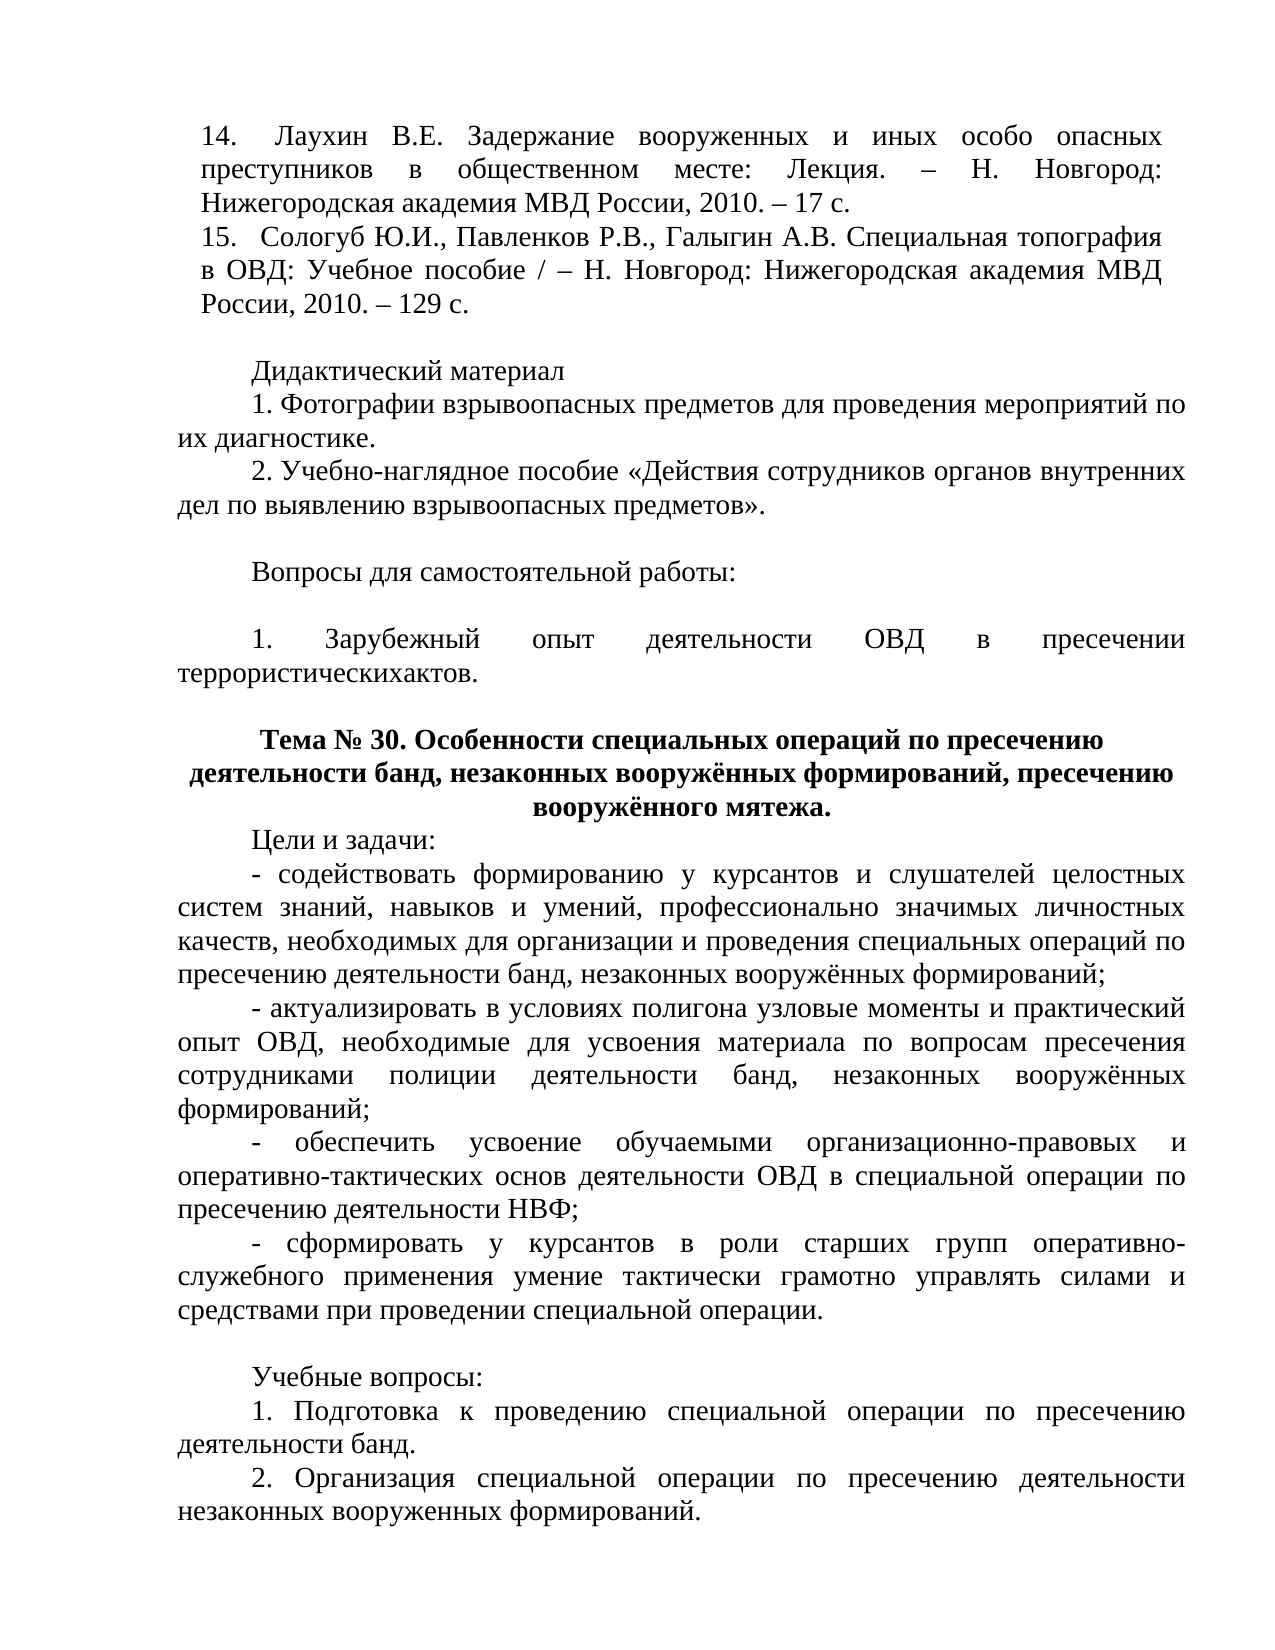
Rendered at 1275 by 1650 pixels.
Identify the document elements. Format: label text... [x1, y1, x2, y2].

text 15. Сологуб Ю.И., Павленков Р.В., Галыгин А.В. Специальная топография в ОВД: Учебное пособие / – Н. Новгород: Нижегородская академия МВД России, 2010. – 129 с. [201, 219, 1163, 319]
text Дидактический материал [177, 353, 1186, 386]
text - актуализировать в условиях полигона узловые моменты и практический опыт ОВД, необходимые для усвоения материала по вопросам пресечения сотрудниками полиции деятельности банд, незаконных вооружённых формирований; [177, 990, 1186, 1124]
text - содействовать формированию у курсантов и слушателей целостных систем знаний, навыков и умений, профессионально значимых личностных качеств, необходимых для организации и проведения специальных операций по пресечению деятельности банд, незаконных вооружённых формирований; [177, 856, 1186, 990]
text - обеспечить усвоение обучаемыми организационно-правовых и оперативно-тактических основ деятельности ОВД в специальной операции по пресечению деятельности НВФ; [177, 1124, 1186, 1225]
text 1. Подготовка к проведению специальной операции по пресечению деятельности банд. [177, 1393, 1186, 1460]
text Вопросы для самостоятельной работы: [177, 554, 1186, 588]
text - сформировать у курсантов в роли старших групп оперативно-служебного применения умение тактически грамотно управлять силами и средствами при проведении специальной операции. [177, 1225, 1186, 1326]
text 2. Организация специальной операции по пресечению деятельности незаконных вооруженных формирований. [177, 1460, 1186, 1527]
text 1. Зарубежный опыт деятельности ОВД в пресечении террористическихактов. [177, 621, 1186, 688]
text Учебные вопросы: [177, 1359, 1186, 1393]
text 1. Фотографии взрывоопасных предметов для проведения мероприятий по их диагностике. [177, 386, 1186, 453]
text 14. Лаухин В.Е. Задержание вооруженных и иных особо опасных преступников в общественном месте: Лекция. – Н. Новгород: Нижегородская академия МВД России, 2010. – 17 с. [201, 118, 1163, 219]
text 2. Учебно-наглядное пособие «Действия сотрудников органов внутренних дел по выявлению взрывоопасных предметов». [177, 453, 1186, 521]
text Тема № 30. Особенности специальных операций по пресечению деятельности банд, незаконных вооружённых формирований, пресечению вооружённого мятежа. [177, 722, 1186, 822]
text Цели и задачи: [177, 822, 1186, 856]
